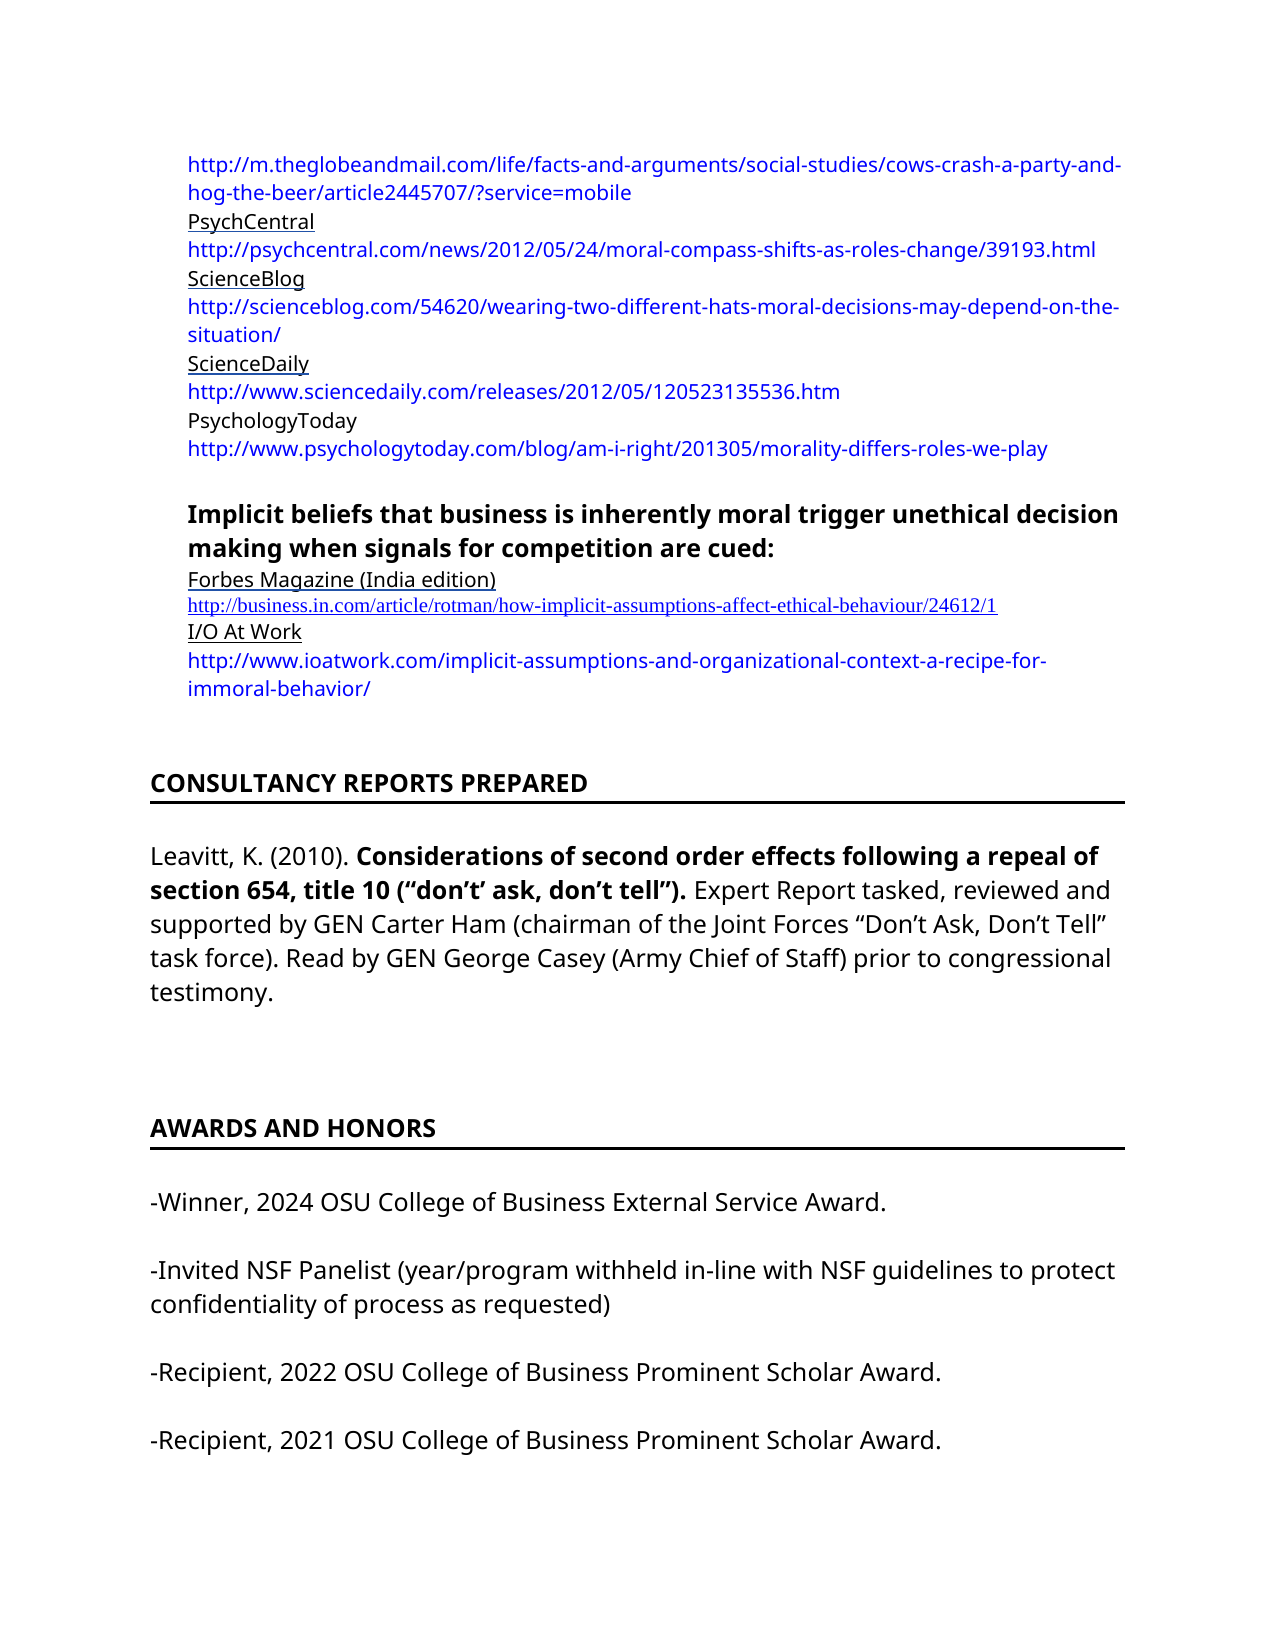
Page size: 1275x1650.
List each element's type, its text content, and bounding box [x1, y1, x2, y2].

text -Invited NSF Panelist (year/program withheld in-line with NSF guidelines to protect confidentiality of process as requested) [150, 1253, 1125, 1321]
text ScienceBlog [187, 264, 1125, 292]
text Implicit beliefs that business is inherently moral trigger unethical decision making when signals for competition are cued: [187, 497, 1125, 565]
text ScienceDaily [187, 349, 1125, 377]
text AWARDS AND HONORS [150, 1111, 1125, 1147]
text -Recipient, 2021 OSU College of Business Prominent Scholar Award. [150, 1423, 1125, 1457]
text Leavitt, K. (2010). Considerations of second order effects following a repeal of section 654, title 10 (“don’t’ ask, don’t tell”). Expert Report tasked, reviewed and supported by GEN Carter Ham (chairman of the Joint Forces “Don’t Ask, Don’t Tell” task force). Read by GEN George Casey (Army Chief of Staff) prior to congressional testimony. [150, 839, 1125, 1009]
text http://scienceblog.com/54620/wearing-two-different-hats-moral-decisions-may-depend-on-the-situation/ [187, 292, 1125, 349]
text CONSULTANCY REPORTS PREPARED [150, 765, 1125, 801]
text http://www.sciencedaily.com/releases/2012/05/120523135536.htm [187, 377, 1125, 406]
text Forbes Magazine (India edition) [187, 565, 1125, 593]
text I/O At Work [187, 617, 1125, 646]
text http://www.ioatwork.com/implicit-assumptions-and-organizational-context-a-recipe-for-immoral-behavior/ [187, 646, 1125, 703]
text -Winner, 2024 OSU College of Business External Service Award. [150, 1184, 1125, 1218]
text http://www.psychologytoday.com/blog/am-i-right/201305/morality-differs-roles-we-play [187, 434, 1125, 463]
text http://psychcentral.com/news/2012/05/24/moral-compass-shifts-as-roles-change/39193.html [187, 235, 1125, 264]
text PsychCentral [150, 207, 1125, 235]
text PsychologyToday [187, 406, 1125, 434]
text http://m.theglobeandmail.com/life/facts-and-arguments/social-studies/cows-crash-a-party-and-hog-the-beer/article2445707/?service=mobile [187, 150, 1125, 207]
text http://business.in.com/article/rotman/how-implicit-assumptions-affect-ethical-behaviour/24612/1 [187, 593, 1125, 617]
text -Recipient, 2022 OSU College of Business Prominent Scholar Award. [150, 1355, 1125, 1389]
